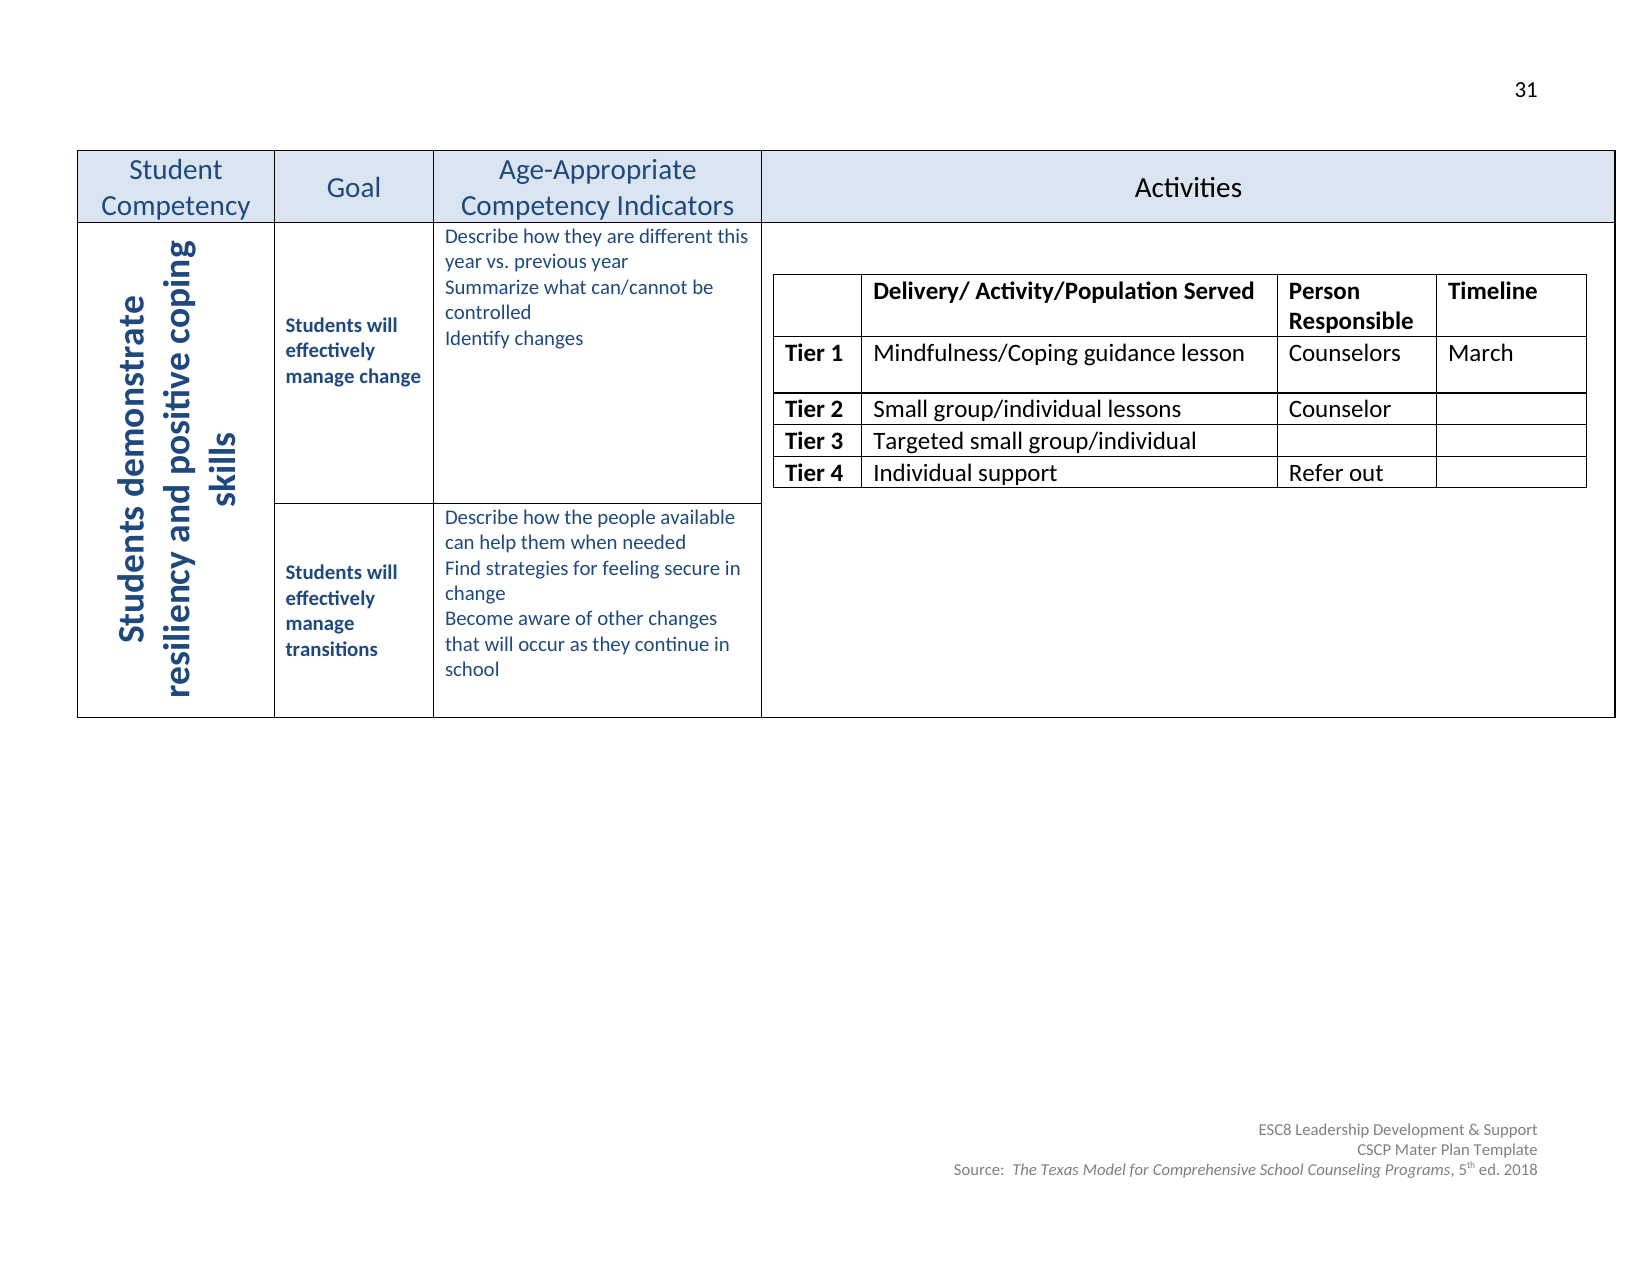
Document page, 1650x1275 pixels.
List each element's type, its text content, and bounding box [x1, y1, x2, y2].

table_cell Students demonstrate resiliency and positive coping skills [78, 223, 274, 717]
table_cell Students will effectively manage transitions [275, 504, 433, 717]
table_header Student Competency [78, 151, 274, 222]
table_cell Describe how the people available can help them when needed Find strategies for feeling secure in change Become aware of other changes that will occur as they continue in school [434, 504, 761, 717]
table_cell [762, 223, 1614, 717]
table_header Goal [275, 151, 433, 222]
table_cell Describe how they are different this year vs. previous year Summarize what can/cannot be controlled Identify changes [434, 223, 761, 503]
table_header Age-Appropriate Competency Indicators [434, 151, 761, 222]
table_cell Students will effectively manage change [275, 223, 433, 503]
table_header Activities [762, 151, 1614, 222]
